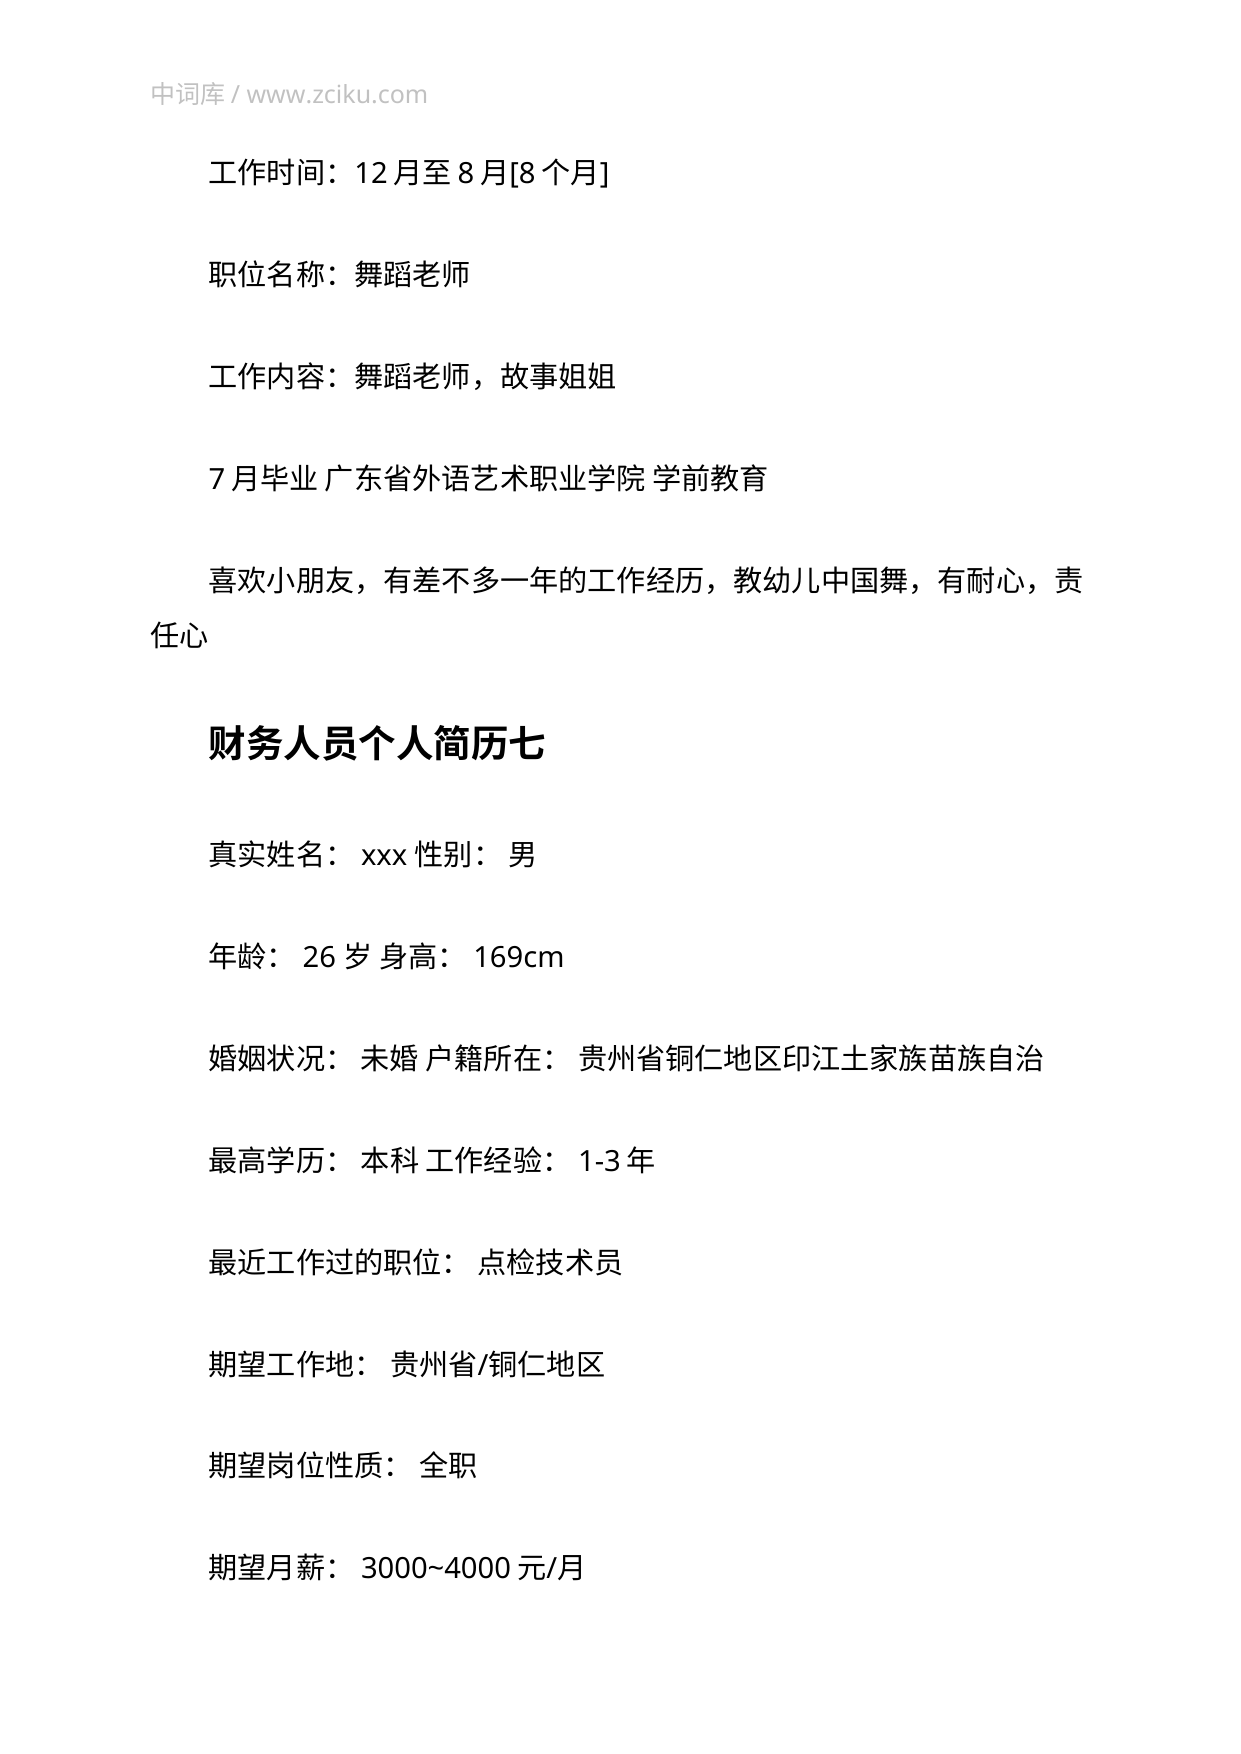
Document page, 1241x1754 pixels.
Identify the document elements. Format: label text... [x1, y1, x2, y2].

text 最高学历： 本科 工作经验： 1-3年 [150, 1137, 1090, 1180]
text 年龄： 26 岁 身高： 169cm [150, 933, 1090, 976]
text 期望工作地： 贵州省/铜仁地区 [150, 1341, 1090, 1383]
text 喜欢小朋友，有差不多一年的工作经历，教幼儿中国舞，有耐心，责任心 [150, 557, 1090, 655]
text 工作内容：舞蹈老师，故事姐姐 [150, 354, 1090, 396]
text 最近工作过的职位： 点检技术员 [150, 1239, 1090, 1282]
text 期望岗位性质： 全职 [150, 1443, 1090, 1485]
text 职位名称：舞蹈老师 [150, 252, 1090, 294]
text 7月毕业 广东省外语艺术职业学院 学前教育 [150, 456, 1090, 498]
text 财务人员个人简历七 [150, 714, 1090, 768]
text 婚姻状况： 未婚 户籍所在： 贵州省铜仁地区印江土家族苗族自治 [150, 1036, 1090, 1078]
text 真实姓名： xxx 性别： 男 [150, 832, 1090, 874]
text 工作时间：12月至8月[8个月] [150, 150, 1090, 192]
text 期望月薪： 3000~4000元/月 [150, 1545, 1090, 1587]
